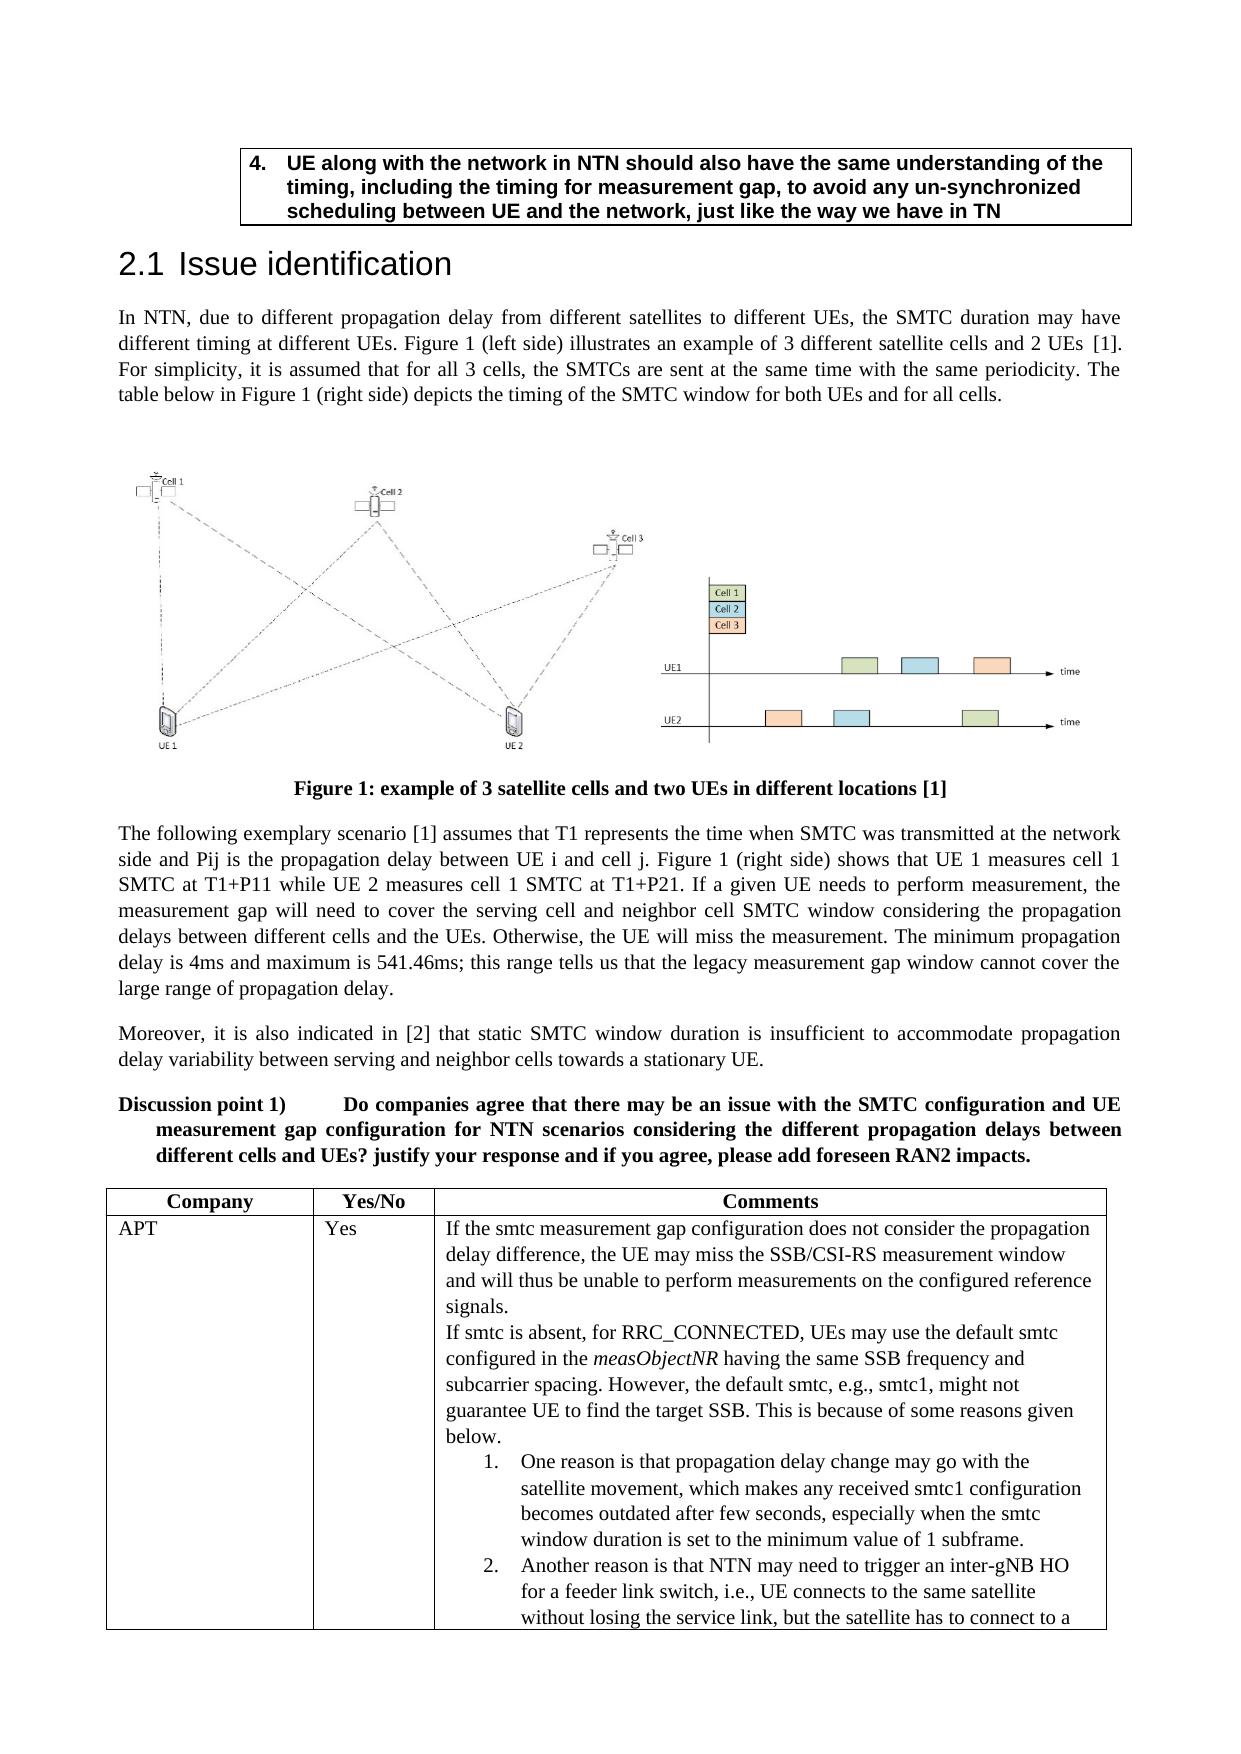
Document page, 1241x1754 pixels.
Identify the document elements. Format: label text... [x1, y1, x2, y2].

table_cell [435, 1216, 1106, 1629]
table_header Yes/No [314, 1189, 434, 1215]
text Moreover, it is also indicated in [2] that static SMTC window duration is insufficient to accommodate propagation delay variability between serving and neighbor cells towards a stationary UE. [118, 1021, 1122, 1071]
subtitle Issue identification [118, 244, 1122, 283]
table_cell Yes [314, 1216, 434, 1629]
table_cell APT [107, 1216, 313, 1629]
list Do companies agree that there may be an issue with the SMTC configuration and UE measurement gap configuration for NTN scenarios considering the different propagation delays between different cells and UEs? justify your response and if you agree, please add foreseen RAN2 impacts. [118, 1091, 1122, 1167]
list UE along with the network in NTN should also have the same understanding of the timing, including the timing for measurement gap, to avoid any un-synchronized scheduling between UE and the network, just like the way we have in TN [241, 149, 1131, 224]
picture [136, 471, 648, 756]
picture [653, 561, 1104, 756]
table_header Comments [435, 1189, 1106, 1215]
text Figure 1: example of 3 satellite cells and two UEs in different locations [1] [118, 776, 1122, 800]
text In NTN, due to different propagation delay from different satellites to different UEs, the SMTC duration may have different timing at different UEs. Figure 1 (left side) illustrates an example of 3 different satellite cells and 2 UEs [1]. For simplicity, it is assumed that for all 3 cells, the SMTCs are sent at the same time with the same periodicity. The table below in Figure 1 (right side) depicts the timing of the SMTC window for both UEs and for all cells. [118, 304, 1122, 406]
text The following exemplary scenario [1] assumes that T1 represents the time when SMTC was transmitted at the network side and Pij is the propagation delay between UE i and cell j. Figure 1 (right side) shows that UE 1 measures cell 1 SMTC at T1+P11 while UE 2 measures cell 1 SMTC at T1+P21. If a given UE needs to perform measurement, the measurement gap will need to cover the serving cell and neighbor cell SMTC window considering the propagation delays between different cells and the UEs. Otherwise, the UE will miss the measurement. The minimum propagation delay is 4ms and maximum is 541.46ms; this range tells us that the legacy measurement gap window cannot cover the large range of propagation delay. [118, 821, 1122, 1000]
table_header Company [107, 1189, 313, 1215]
